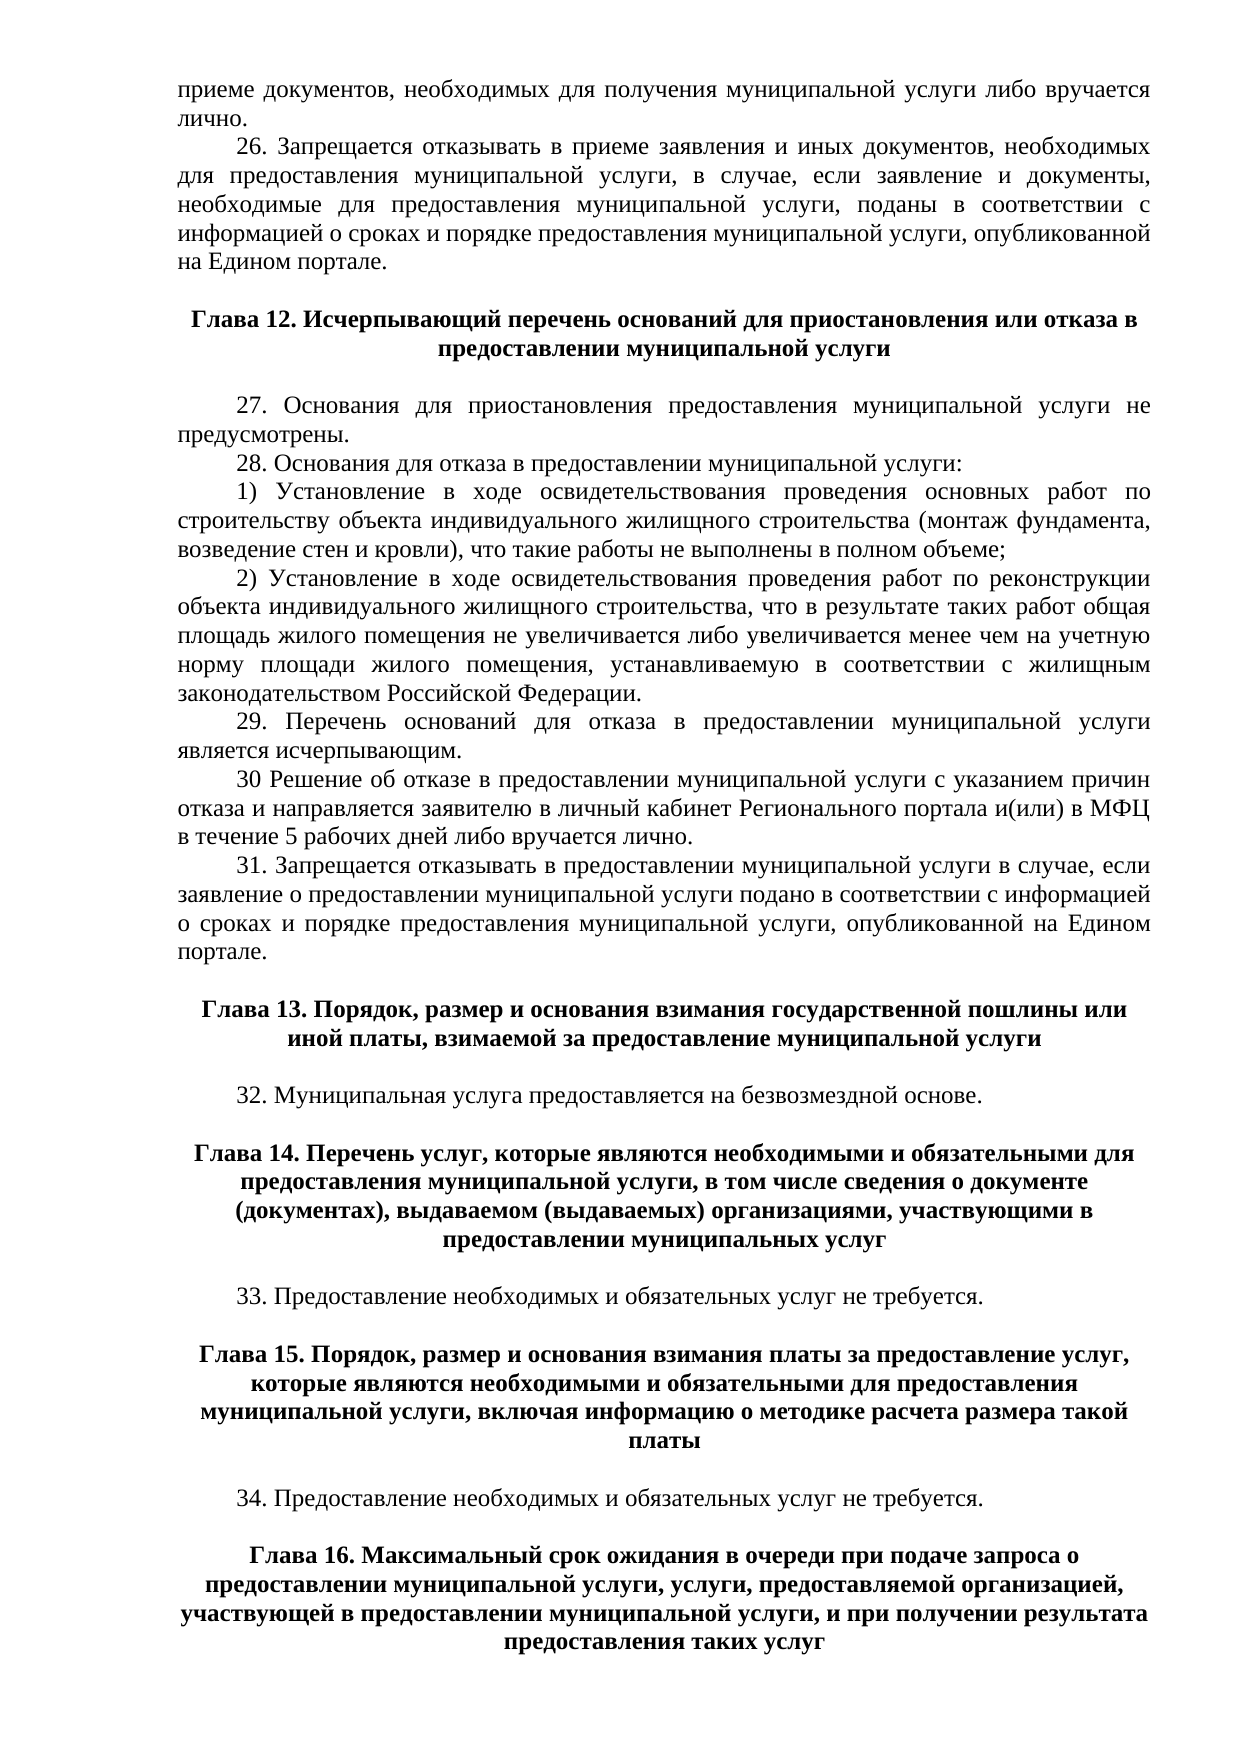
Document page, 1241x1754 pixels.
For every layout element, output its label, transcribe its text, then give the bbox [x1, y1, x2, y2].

text 33. Предоставление необходимых и обязательных услуг не требуется. [177, 1281, 1152, 1310]
text 30 Решение об отказе в предоставлении муниципальной услуги с указанием причин отказа и направляется заявителю в личный кабинет Регионального портала и(или) в МФЦ в течение 5 рабочих дней либо вручается лично. [177, 764, 1152, 850]
text 27. Основания для приостановления предоставления муниципальной услуги не предусмотрены. [177, 390, 1152, 448]
text 34. Предоставление необходимых и обязательных услуг не требуется. [177, 1483, 1152, 1511]
text Глава 15. Порядок, размер и основания взимания платы за предоставление услуг, которые являются необходимыми и обязательными для предоставления муниципальной услуги, включая информацию о методике расчета размера такой платы [177, 1339, 1152, 1454]
text 32. Муниципальная услуга предоставляется на безвозмездной основе. [177, 1080, 1152, 1109]
text 26. Запрещается отказывать в приеме заявления и иных документов, необходимых для предоставления муниципальной услуги, в случае, если заявление и документы, необходимые для предоставления муниципальной услуги, поданы в соответствии с информацией о сроках и порядке предоставления муниципальной услуги, опубликованной на Едином портале. [177, 131, 1152, 275]
text 2) Установление в ходе освидетельствования проведения работ по реконструкции объекта индивидуального жилищного строительства, что в результате таких работ общая площадь жилого помещения не увеличивается либо увеличивается менее чем на учетную норму площади жилого помещения, устанавливаемую в соответствии с жилищным законодательством Российской Федерации. [177, 563, 1152, 706]
text 28. Основания для отказа в предоставлении муниципальной услуги: [177, 448, 1152, 476]
text 29. Перечень оснований для отказа в предоставлении муниципальной услуги является исчерпывающим. [177, 706, 1152, 764]
text 1) Установление в ходе освидетельствования проведения основных работ по строительству объекта индивидуального жилищного строительства (монтаж фундамента, возведение стен и кровли), что такие работы не выполнены в полном объеме; [177, 476, 1152, 563]
text Глава 16. Максимальный срок ожидания в очереди при подаче запроса о предоставлении муниципальной услуги, услуги, предоставляемой организацией, участвующей в предоставлении муниципальной услуги, и при получении результата предоставления таких услуг [177, 1540, 1152, 1655]
text Глава 12. Исчерпывающий перечень оснований для приостановления или отказа в предоставлении муниципальной услуги [177, 304, 1152, 361]
text 31. Запрещается отказывать в предоставлении муниципальной услуги в случае, если заявление о предоставлении муниципальной услуги подано в соответствии с информацией о сроках и порядке предоставления муниципальной услуги, опубликованной на Едином портале. [177, 850, 1152, 965]
text Глава 13. Порядок, размер и основания взимания государственной пошлины или иной платы, взимаемой за предоставление муниципальной услуги [177, 994, 1152, 1051]
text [177, 74, 1152, 131]
text Глава 14. Перечень услуг, которые являются необходимыми и обязательными для предоставления муниципальной услуги, в том числе сведения о документе (документах), выдаваемом (выдаваемых) организациями, участвующими в предоставлении муниципальных услуг [177, 1138, 1152, 1253]
